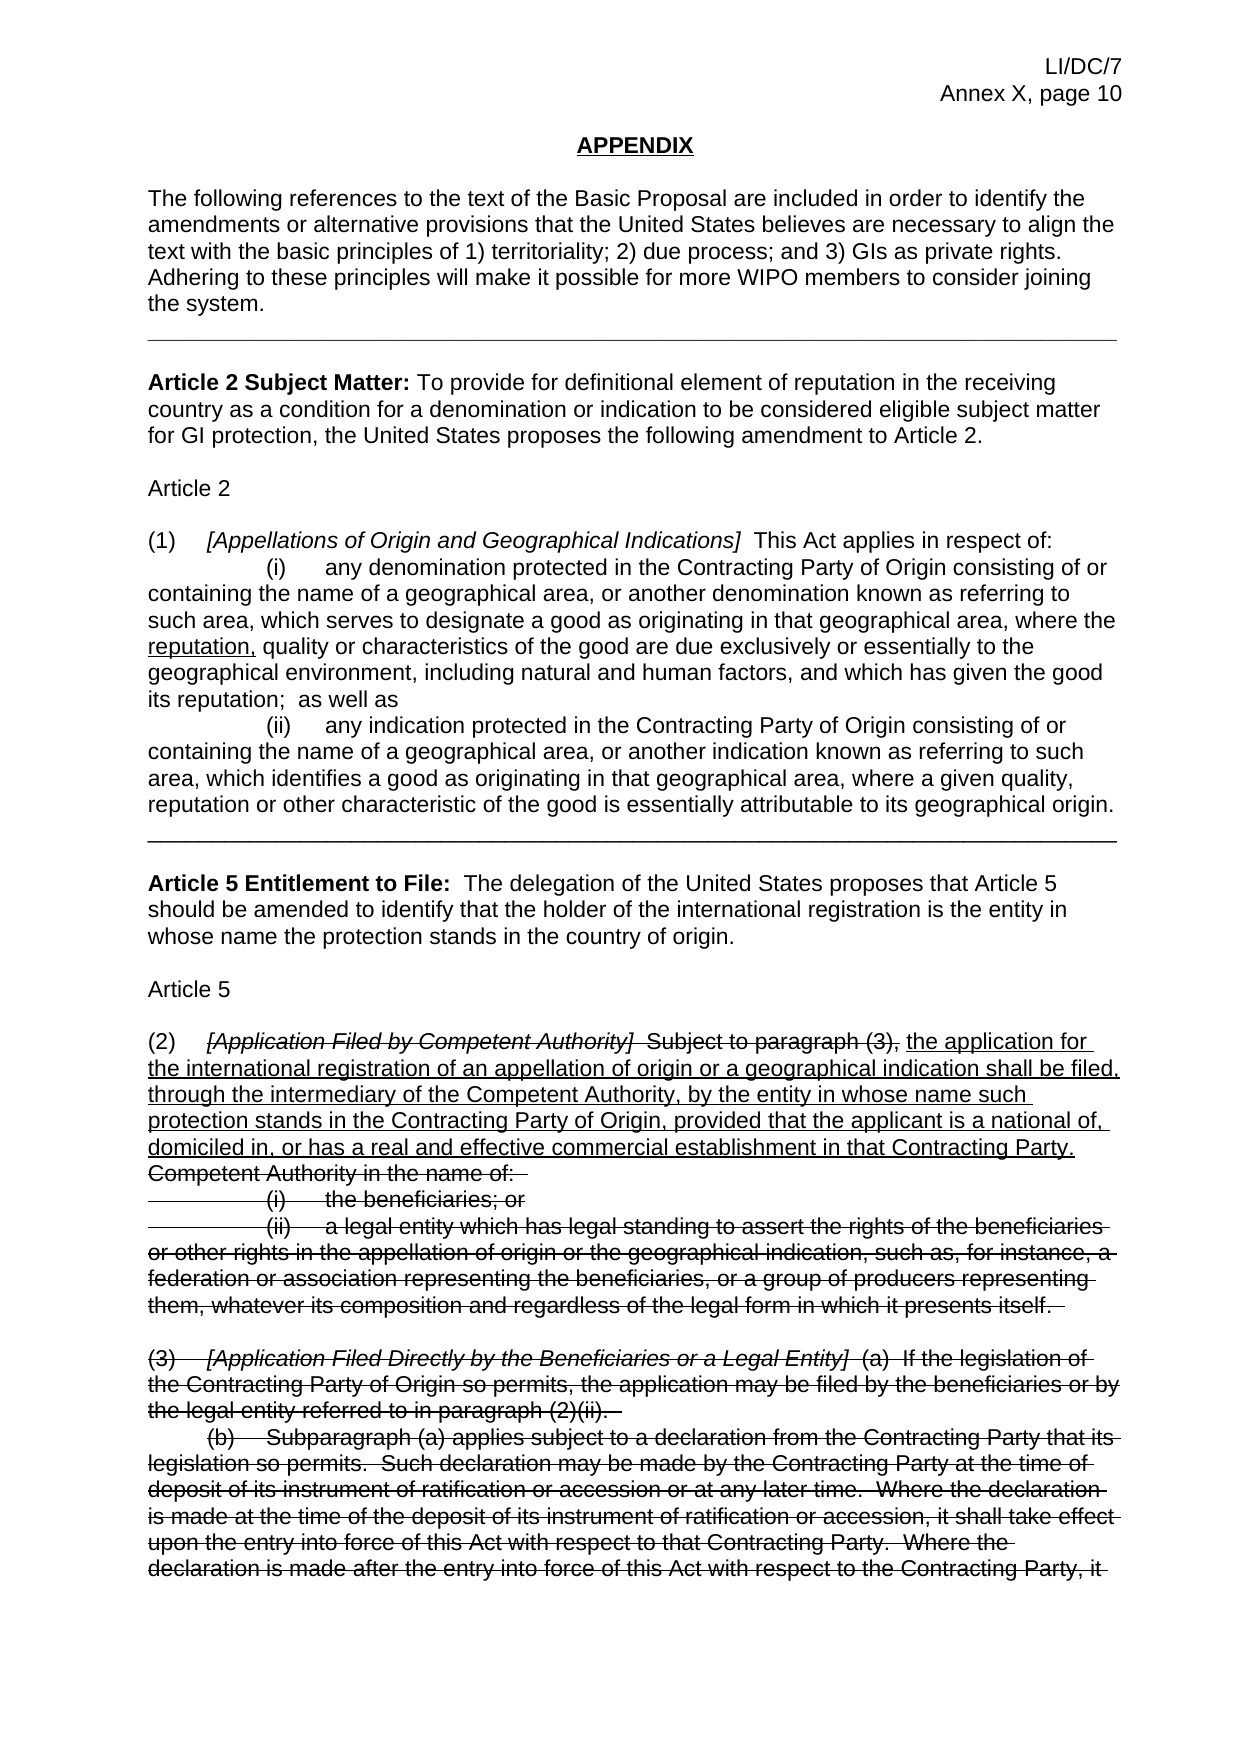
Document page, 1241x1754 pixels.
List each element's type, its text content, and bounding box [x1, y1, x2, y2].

text (2) [Application Filed by Competent Authority] Subject to paragraph (3), the application for the international registration of an appellation of origin or a geographical indication shall be filed, through the intermediary of the Competent Authority, by the entity in whose name such protection stands in the Contracting Party of Origin, provided that the applicant is a national of, domiciled in, or has a real and effective commercial establishment in that Contracting Party. Competent Authority in the name of: [148, 1028, 1122, 1186]
text APPENDIX [148, 132, 1122, 158]
text (i) any denomination protected in the Contracting Party of Origin consisting of or containing the name of a geographical area, or another denomination known as referring to such area, which serves to designate a good as originating in that geographical area, where the reputation, quality or characteristics of the good are due exclusively or essentially to the geographical environment, including natural and human factors, and which has given the good its reputation; as well as [148, 554, 1122, 712]
text (1) [Appellations of Origin and Geographical Indications] This Act applies in respect of: [148, 527, 1122, 554]
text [148, 1423, 1122, 1582]
text The following references to the text of the Basic Proposal are included in order to identify the amendments or alternative provisions that the United States believes are necessary to align the text with the basic principles of 1) territoriality; 2) due process; and 3) GIs as private rights. Adhering to these principles will make it possible for more WIPO members to consider joining the system. ____________________________________________________________________________ [148, 185, 1122, 343]
text (ii) a legal entity which has legal standing to assert the rights of the beneficiaries or other rights in the appellation of origin or the geographical indication, such as, for instance, a federation or association representing the beneficiaries, or a group of producers representing them, whatever its composition and regardless of the legal form in which it presents itself. [148, 1213, 1122, 1318]
text Article 2 [148, 475, 1122, 501]
text Article 2 Subject Matter: To provide for definitional element of reputation in the receiving country as a condition for a denomination or indication to be considered eligible subject matter for GI protection, the United States proposes the following amendment to Article 2. [148, 369, 1122, 448]
text Article 5 Entitlement to File: The delegation of the United States proposes that Article 5 should be amended to identify that the holder of the international registration is the entity in whose name the protection stands in the country of origin. [148, 870, 1122, 949]
text (ii) any indication protected in the Contracting Party of Origin consisting of or containing the name of a geographical area, or another indication known as referring to such area, which identifies a good as originating in that geographical area, where a given quality, reputation or other characteristic of the good is essentially attributable to its geographical origin. [148, 712, 1122, 817]
text Article 5 [148, 976, 1122, 1002]
text (i) the beneficiaries; or [148, 1186, 1122, 1213]
text ____________________________________________________________________________ [148, 817, 1122, 844]
text (3) [Application Filed Directly by the Beneficiaries or a Legal Entity] (a) If the legislation of the Contracting Party of Origin so permits, the application may be filed by the beneficiaries or by the legal entity referred to in paragraph (2)(ii). [148, 1344, 1122, 1423]
